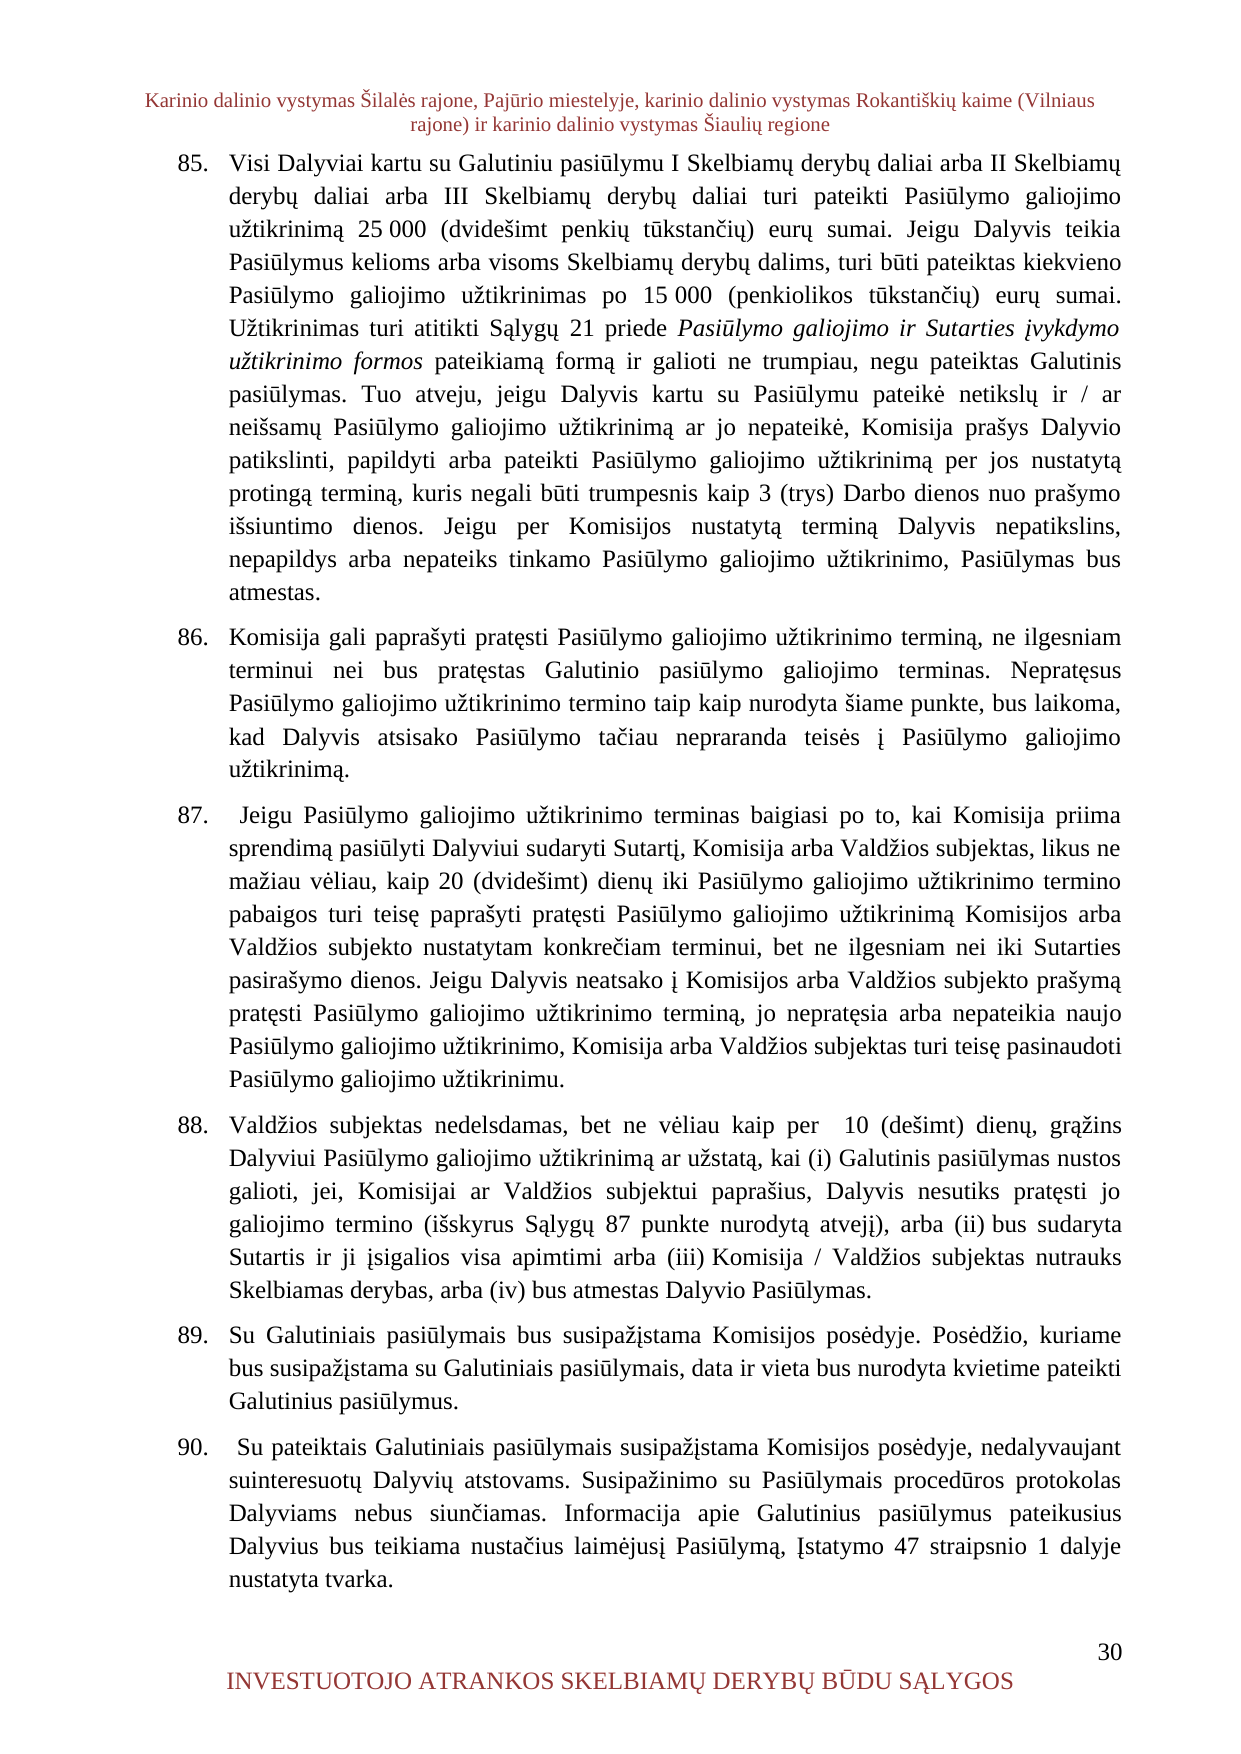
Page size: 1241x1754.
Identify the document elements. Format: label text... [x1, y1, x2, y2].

text Komisija gali paprašyti pratęsti Pasiūlymo galiojimo užtikrinimo terminą, ne ilgesniam terminui nei bus pratęstas Galutinio pasiūlymo galiojimo terminas. Nepratęsus Pasiūlymo galiojimo užtikrinimo termino taip kaip nurodyta šiame punkte, bus laikoma, kad Dalyvis atsisako Pasiūlymo tačiau nepraranda teisės į Pasiūlymo galiojimo užtikrinimą. [177, 622, 1122, 783]
text Su Galutiniais pasiūlymais bus susipažįstama Komisijos posėdyje. Posėdžio, kuriame bus susipažįstama su Galutiniais pasiūlymais, data ir vieta bus nurodyta kvietime pateikti Galutinius pasiūlymus. [177, 1320, 1122, 1415]
text Visi Dalyviai kartu su Galutiniu pasiūlymu I Skelbiamų derybų daliai arba II Skelbiamų derybų daliai arba III Skelbiamų derybų daliai turi pateikti Pasiūlymo galiojimo užtikrinimą 25 000 (dvidešimt penkių tūkstančių) eurų sumai. Jeigu Dalyvis teikia Pasiūlymus kelioms arba visoms Skelbiamų derybų dalims, turi būti pateiktas kiekvieno Pasiūlymo galiojimo užtikrinimas po 15 000 (penkiolikos tūkstančių) eurų sumai. Užtikrinimas turi atitikti Sąlygų 21 priede Pasiūlymo galiojimo ir Sutarties įvykdymo užtikrinimo formos pateikiamą formą ir galioti ne trumpiau, negu pateiktas Galutinis pasiūlymas. Tuo atveju, jeigu Dalyvis kartu su Pasiūlymu pateikė netikslų ir / ar neišsamų Pasiūlymo galiojimo užtikrinimą ar jo nepateikė, Komisija prašys Dalyvio patikslinti, papildyti arba pateikti Pasiūlymo galiojimo užtikrinimą per jos nustatytą protingą terminą, kuris negali būti trumpesnis kaip 3 (trys) Darbo dienos nuo prašymo išsiuntimo dienos. Jeigu per Komisijos nustatytą terminą Dalyvis nepatikslins, nepapildys arba nepateiks tinkamo Pasiūlymo galiojimo užtikrinimo, Pasiūlymas bus atmestas. [177, 148, 1122, 606]
text Su pateiktais Galutiniais pasiūlymais susipažįstama Komisijos posėdyje, nedalyvaujant suinteresuotų Dalyvių atstovams. Susipažinimo su Pasiūlymais procedūros protokolas Dalyviams nebus siunčiamas. Informacija apie Galutinius pasiūlymus pateikusius Dalyvius bus teikiama nustačius laimėjusį Pasiūlymą, Įstatymo 47 straipsnio 1 dalyje nustatyta tvarka. [177, 1432, 1122, 1593]
text Valdžios subjektas nedelsdamas, bet ne vėliau kaip per 10 (dešimt) dienų, grąžins Dalyviui Pasiūlymo galiojimo užtikrinimą ar užstatą, kai (i) Galutinis pasiūlymas nustos galioti, jei, Komisijai ar Valdžios subjektui paprašius, Dalyvis nesutiks pratęsti jo galiojimo termino (išskyrus Sąlygų 87 punkte nurodytą atvejį), arba (ii) bus sudaryta Sutartis ir ji įsigalios visa apimtimi arba (iii) Komisija / Valdžios subjektas nutrauks Skelbiamas derybas, arba (iv) bus atmestas Dalyvio Pasiūlymas. [177, 1110, 1122, 1304]
text Jeigu Pasiūlymo galiojimo užtikrinimo terminas baigiasi po to, kai Komisija priima sprendimą pasiūlyti Dalyviui sudaryti Sutartį, Komisija arba Valdžios subjektas, likus ne mažiau vėliau, kaip 20 (dvidešimt) dienų iki Pasiūlymo galiojimo užtikrinimo termino pabaigos turi teisę paprašyti pratęsti Pasiūlymo galiojimo užtikrinimą Komisijos arba Valdžios subjekto nustatytam konkrečiam terminui, bet ne ilgesniam nei iki Sutarties pasirašymo dienos. Jeigu Dalyvis neatsako į Komisijos arba Valdžios subjekto prašymą pratęsti Pasiūlymo galiojimo užtikrinimo terminą, jo nepratęsia arba nepateikia naujo Pasiūlymo galiojimo užtikrinimo, Komisija arba Valdžios subjektas turi teisę pasinaudoti Pasiūlymo galiojimo užtikrinimu. [177, 800, 1122, 1093]
